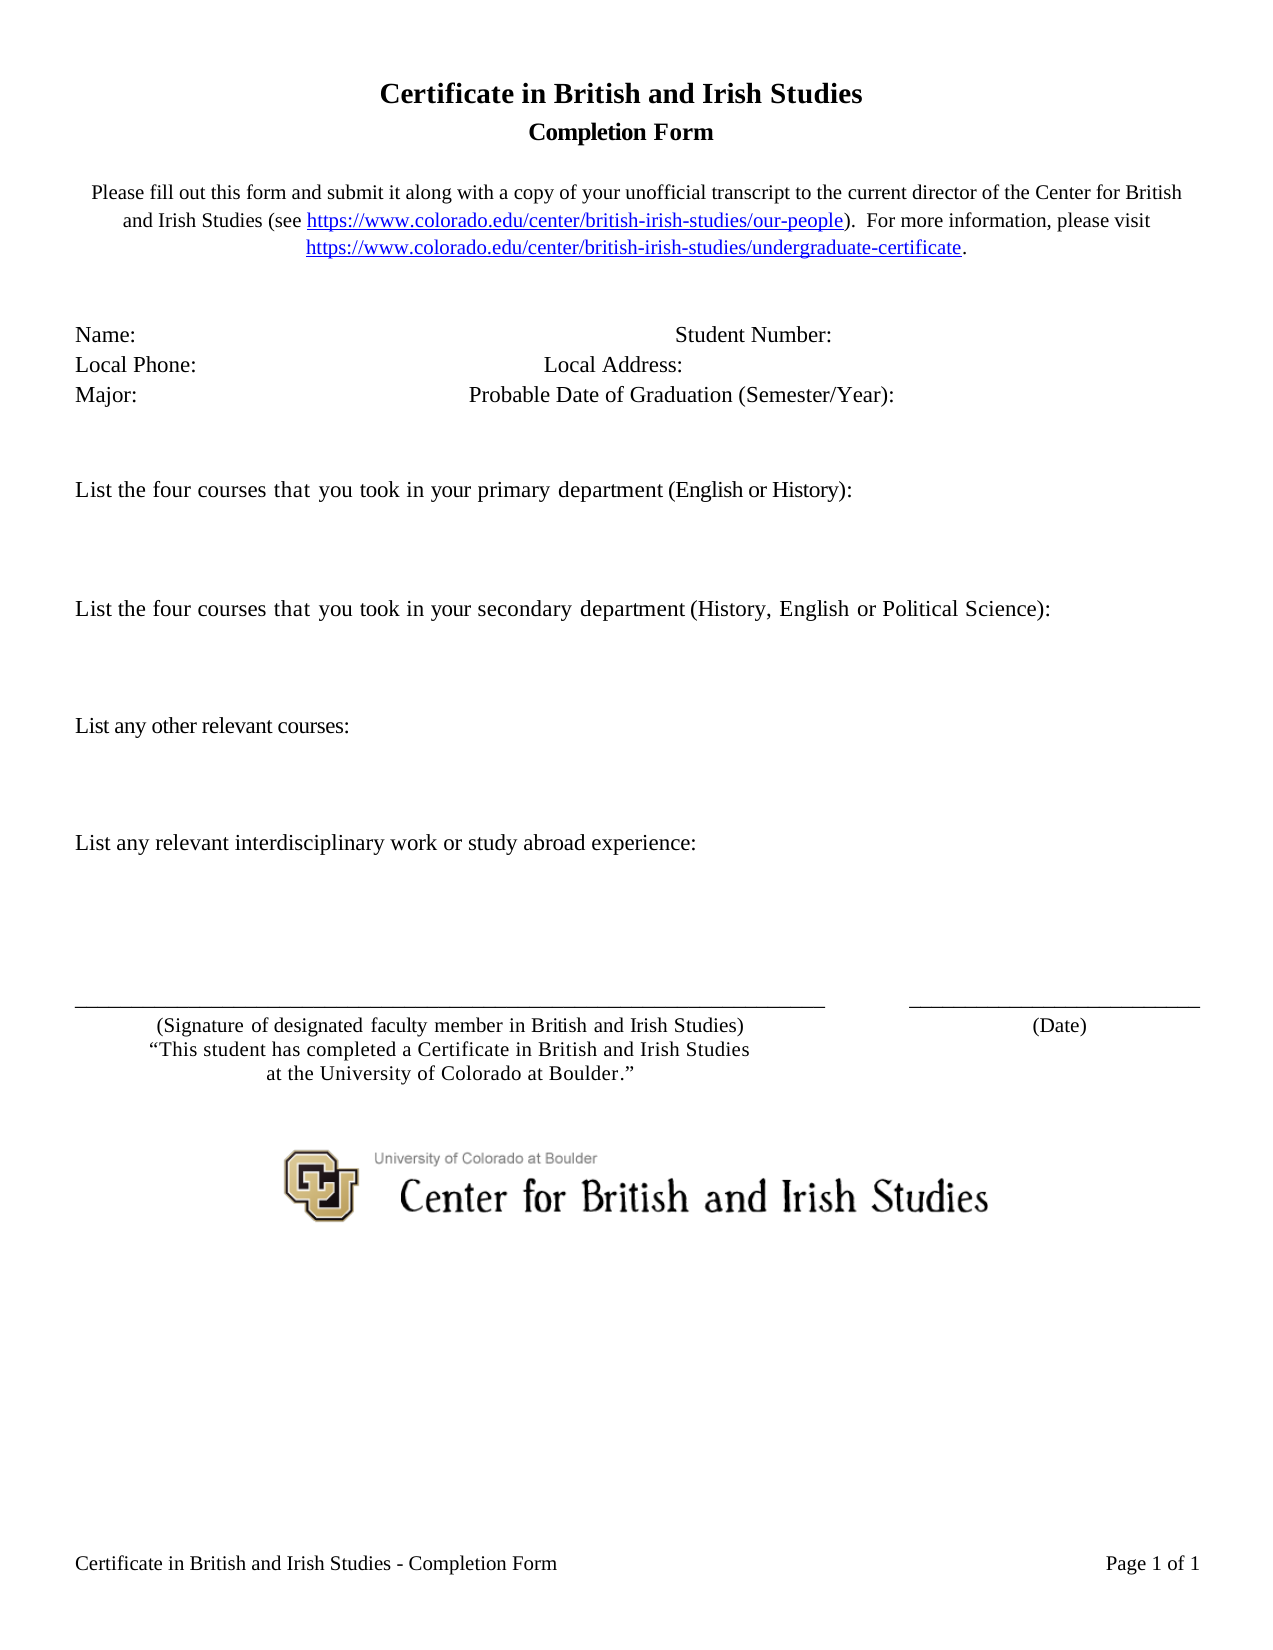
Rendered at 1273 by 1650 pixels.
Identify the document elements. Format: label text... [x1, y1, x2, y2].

text “This student has completed a Certificate in British and Irish Studies [75, 1037, 1200, 1061]
text Completion Form [75, 117, 1167, 146]
text Please fill out this form and submit it along with a copy of your unofficial transcript to the current director of the Center for British and Irish Studies (see https://www.colorado.edu/center/british-irish-studies/our-people). For more information, please visit https://www.colorado.edu/center/british-irish-studies/undergraduate-certificate. [75, 180, 1198, 259]
text Certificate in British and Irish Studies [75, 77, 1167, 110]
text List any relevant interdisciplinary work or study abroad experience: [75, 829, 1192, 856]
text List any other relevant courses: [75, 712, 1200, 739]
text Major: Probable Date of Graduation (Semester/Year): [75, 381, 1198, 407]
text at the University of Colorado at Boulder.” [75, 1061, 1200, 1085]
text (Signature of designated faculty member in British and Irish Studies) (Date) [75, 1013, 1200, 1037]
text Name: Student Number: [75, 321, 1198, 347]
text List the four courses that you took in your primary department (English or History): [75, 477, 1188, 503]
text Local Phone: Local Address: [75, 351, 1198, 377]
picture [265, 1133, 1010, 1240]
text List the four courses that you took in your secondary department (History, English or Political Science): [75, 595, 1188, 622]
